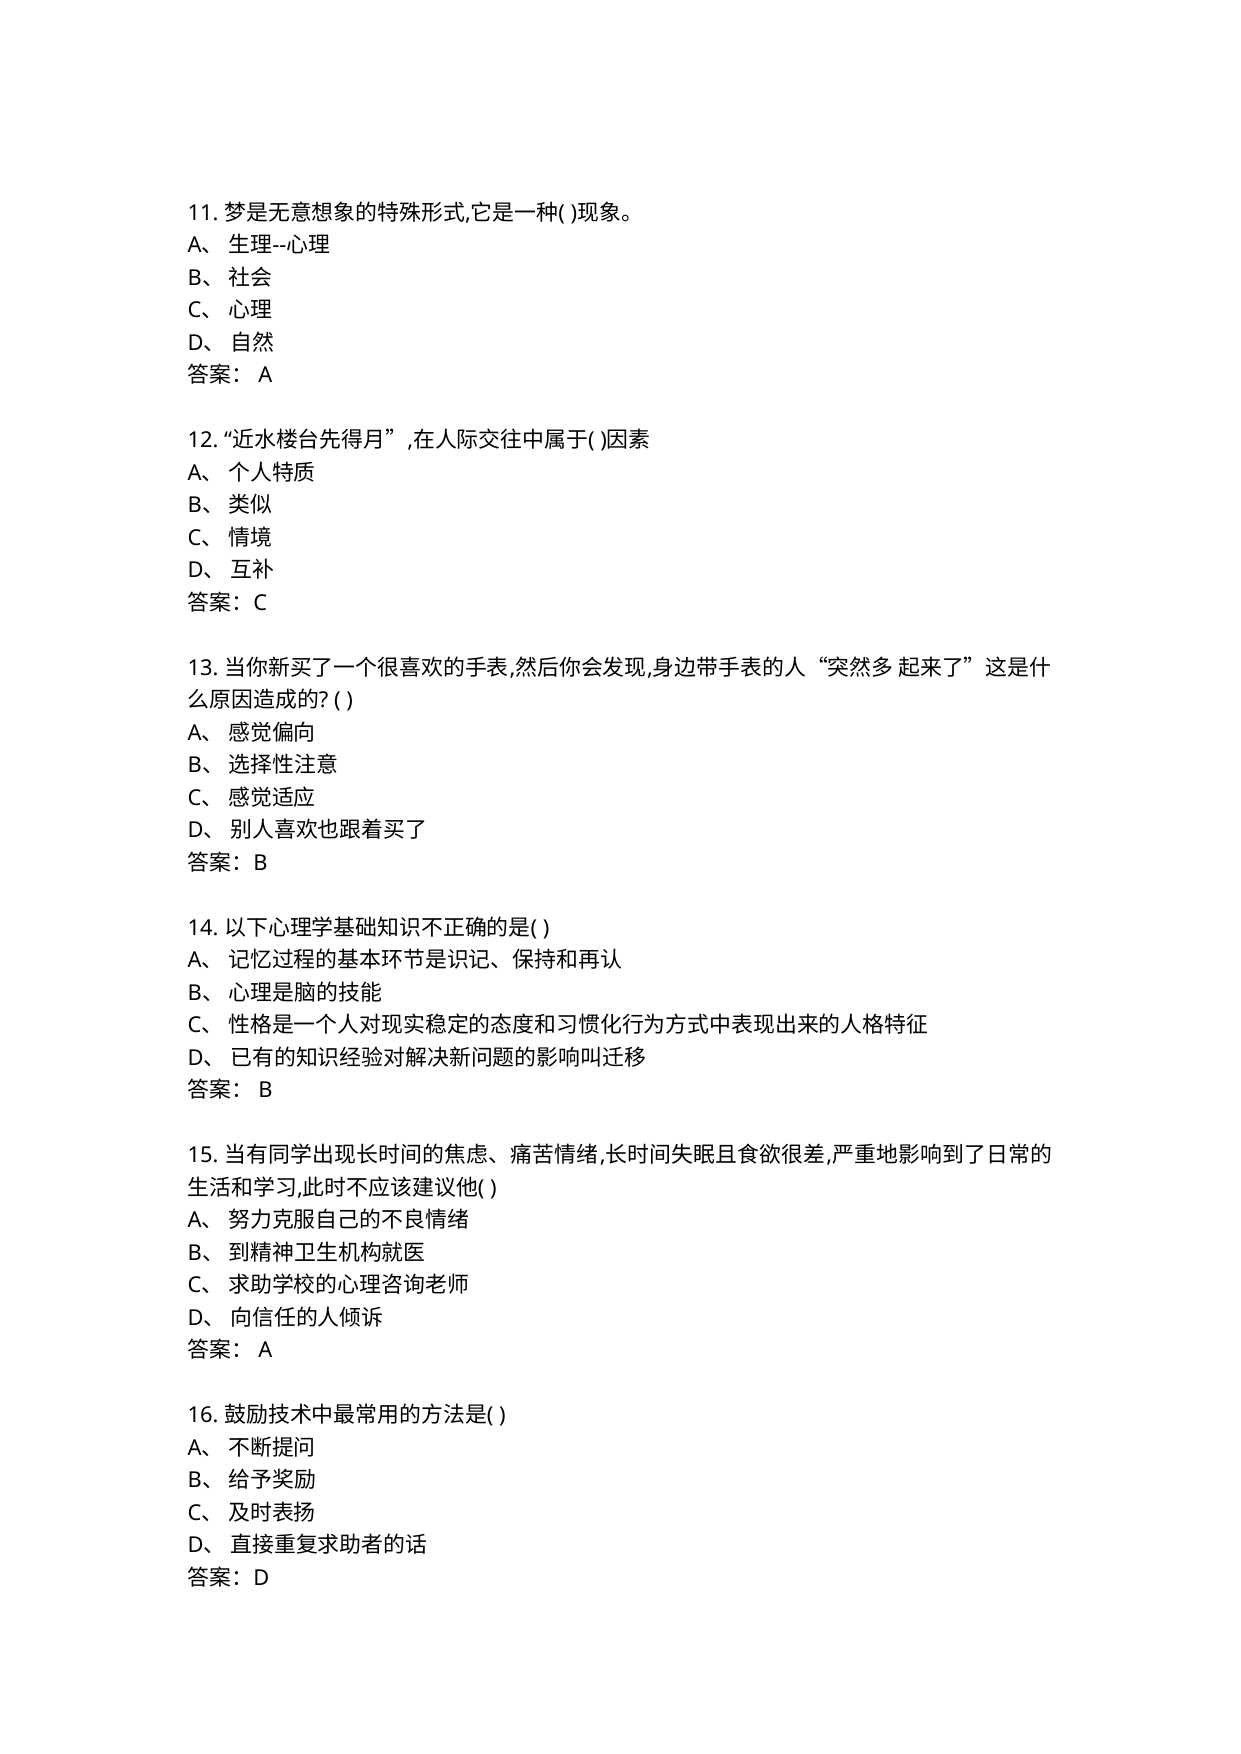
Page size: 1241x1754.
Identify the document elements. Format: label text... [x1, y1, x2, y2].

text D、 自然 [187, 324, 1053, 357]
text A、 个人特质 [187, 454, 1053, 487]
text 13. 当你新买了一个很喜欢的手表,然后你会发现,身边带手表的人“突然多 起来了”这是什么原因造成的? ( ) [187, 649, 1053, 714]
text D、 已有的知识经验对解决新问题的影响叫迁移 [187, 1039, 1053, 1072]
text 答案： A [187, 357, 1053, 389]
text A、 记忆过程的基本环节是识记、保持和再认 [187, 942, 1053, 974]
text 14. 以下心理学基础知识不正确的是( ) [187, 909, 1053, 942]
text 16. 鼓励技术中最常用的方法是( ) [187, 1397, 1053, 1429]
text C、 及时表扬 [187, 1494, 1053, 1527]
text B、 选择性注意 [187, 747, 1053, 779]
text 答案：D [187, 1559, 1053, 1592]
text D、 别人喜欢也跟着买了 [187, 812, 1053, 844]
text D、 直接重复求助者的话 [187, 1527, 1053, 1559]
text B、 类似 [187, 487, 1053, 519]
text D、 互补 [187, 552, 1053, 584]
text 12. “近水楼台先得月”,在人际交往中属于( )因素 [187, 422, 1053, 454]
text A、 努力克服自己的不良情绪 [187, 1202, 1053, 1234]
text 答案：B [187, 844, 1053, 877]
text 15. 当有同学出现长时间的焦虑、痛苦情绪,长时间失眠且食欲很差,严重地影响到了日常的生活和学习,此时不应该建议他( ) [187, 1137, 1053, 1202]
text B、 社会 [187, 259, 1053, 292]
text A、 生理--心理 [187, 227, 1053, 259]
text A、 感觉偏向 [187, 714, 1053, 747]
text C、 感觉适应 [187, 779, 1053, 812]
text C、 心理 [187, 292, 1053, 324]
text B、 心理是脑的技能 [187, 974, 1053, 1007]
text 答案：C [187, 584, 1053, 617]
text 答案： B [187, 1072, 1053, 1104]
text B、 给予奖励 [187, 1462, 1053, 1494]
text 11. 梦是无意想象的特殊形式,它是一种( )现象。 [187, 194, 1053, 227]
text 答案： A [187, 1332, 1053, 1364]
text C、 情境 [187, 519, 1053, 552]
text A、 不断提问 [187, 1429, 1053, 1462]
text B、 到精神卫生机构就医 [187, 1234, 1053, 1267]
text C、 求助学校的心理咨询老师 [187, 1267, 1053, 1299]
text C、 性格是一个人对现实稳定的态度和习惯化行为方式中表现出来的人格特征 [187, 1007, 1053, 1039]
text D、 向信任的人倾诉 [187, 1299, 1053, 1332]
